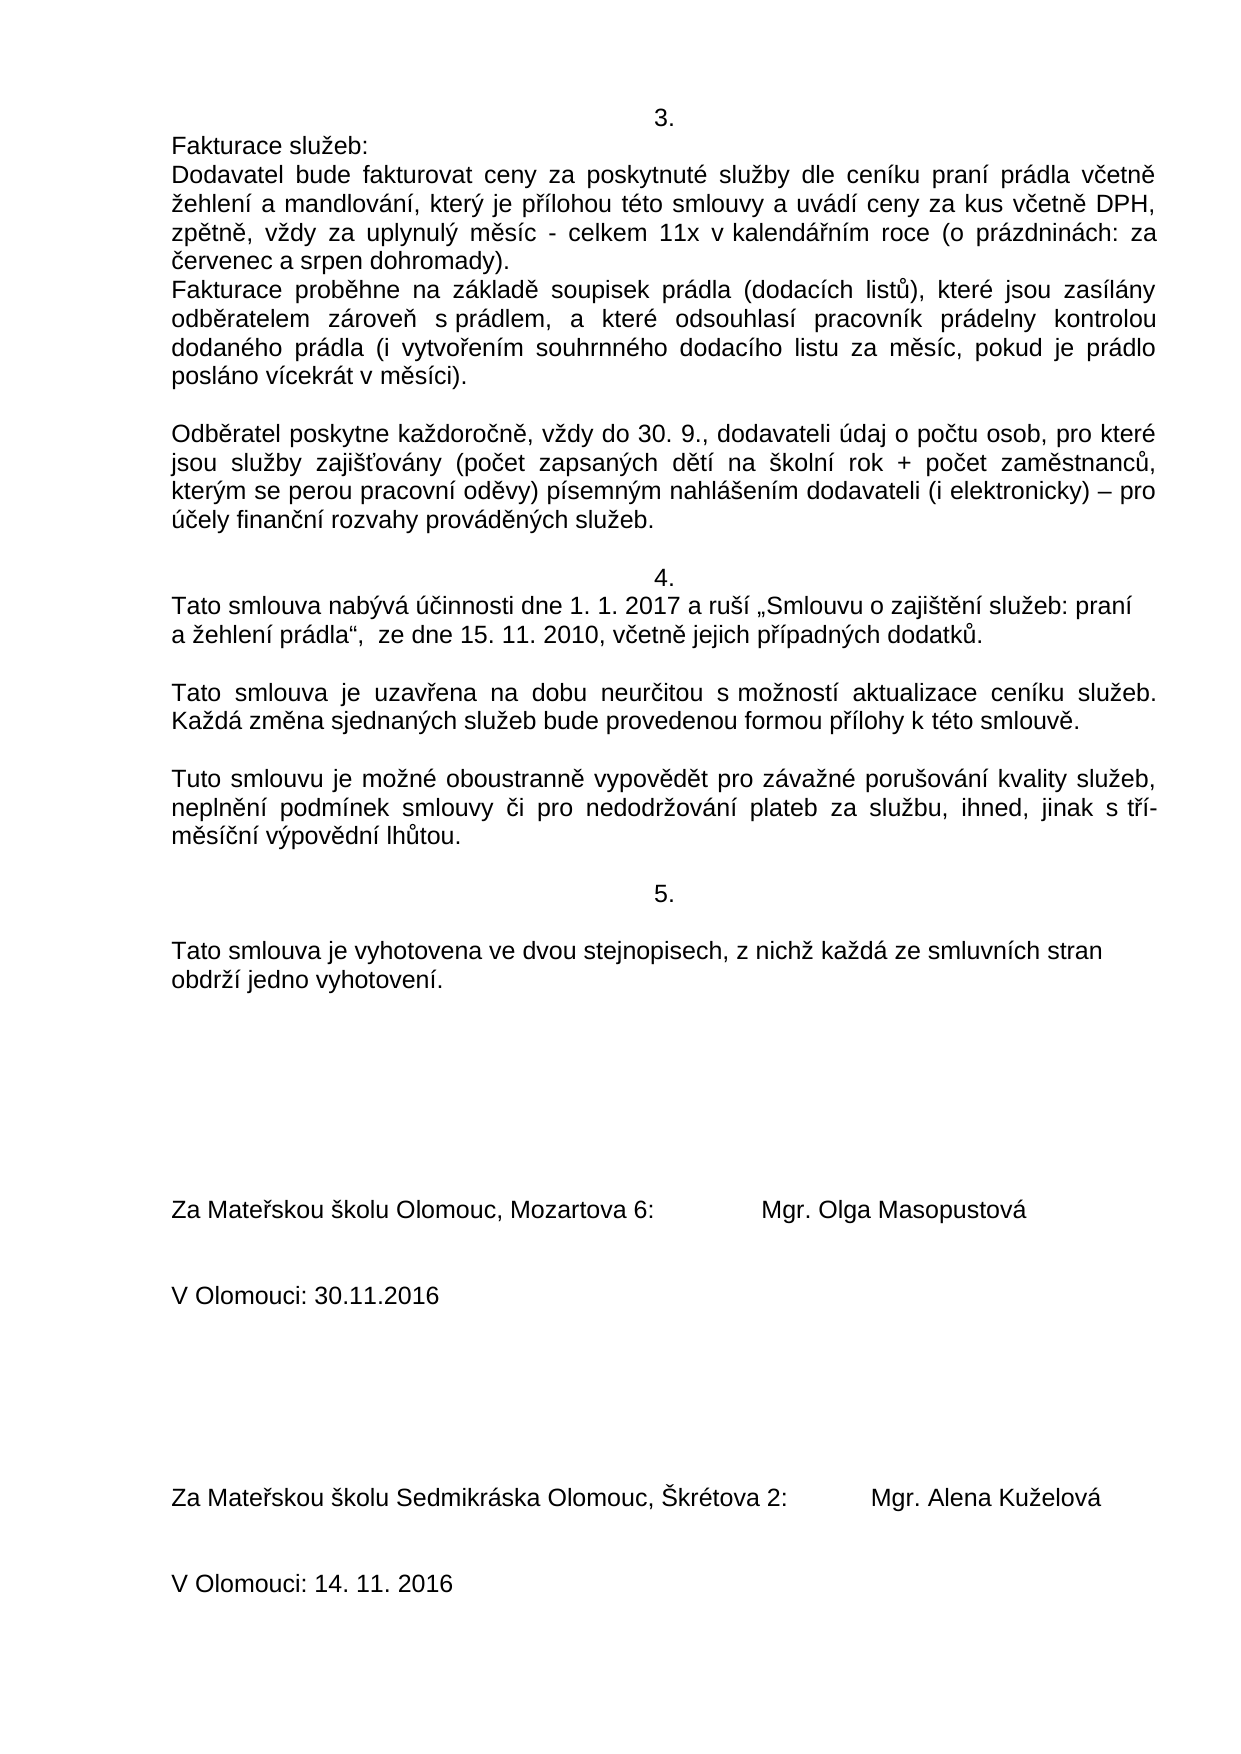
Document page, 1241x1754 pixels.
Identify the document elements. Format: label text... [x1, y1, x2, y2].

text 4. [171, 563, 1157, 591]
text Tato smlouva je vyhotovena ve dvou stejnopisech, z nichž každá ze smluvních stran obdrží jedno vyhotovení. [171, 936, 1157, 994]
text 5. [171, 879, 1157, 908]
text Dodavatel bude fakturovat ceny za poskytnuté služby dle ceníku praní prádla včetně žehlení a mandlování, který je přílohou této smlouvy a uvádí ceny za kus včetně DPH, zpětně, vždy za uplynulý měsíc - celkem 11x v kalendářním roce (o prázdninách: za červenec a srpen dohromady). [171, 160, 1157, 275]
text Tato smlouva nabývá účinnosti dne 1. 1. 2017 a ruší „Smlouvu o zajištění služeb: praní a žehlení prádla“, ze dne 15. 11. 2010, včetně jejich případných dodatků. [171, 591, 1157, 649]
text Odběratel poskytne každoročně, vždy do 30. 9., dodavateli údaj o počtu osob, pro které jsou služby zajišťovány (počet zapsaných dětí na školní rok + počet zaměstnanců, kterým se perou pracovní oděvy) písemným nahlášením dodavateli (i elektronicky) – pro účely finanční rozvahy prováděných služeb. [171, 419, 1157, 534]
text V Olomouci: 30.11.2016 [171, 1281, 1157, 1310]
text Tato smlouva je uzavřena na dobu neurčitou s možností aktualizace ceníku služeb. Každá změna sjednaných služeb bude provedenou formou přílohy k této smlouvě. [171, 678, 1157, 735]
text V Olomouci: 14. 11. 2016 [171, 1569, 1157, 1598]
text 3. [171, 103, 1157, 131]
text Za Mateřskou školu Sedmikráska Olomouc, Škrétova 2: Mgr. Alena Kuželová [171, 1483, 1157, 1511]
text Za Mateřskou školu Olomouc, Mozartova 6: Mgr. Olga Masopustová [171, 1195, 1157, 1224]
text Fakturace služeb: [171, 131, 1157, 160]
text Tuto smlouvu je možné oboustranně vypovědět pro závažné porušování kvality služeb, neplnění podmínek smlouvy či pro nedodržování plateb za službu, ihned, jinak s tří-měsíční výpovědní lhůtou. [171, 764, 1157, 850]
text Fakturace proběhne na základě soupisek prádla (dodacích listů), které jsou zasílány odběratelem zároveň s prádlem, a které odsouhlasí pracovník prádelny kontrolou dodaného prádla (i vytvořením souhrnného dodacího listu za měsíc, pokud je prádlo posláno vícekrát v měsíci). [171, 275, 1157, 390]
